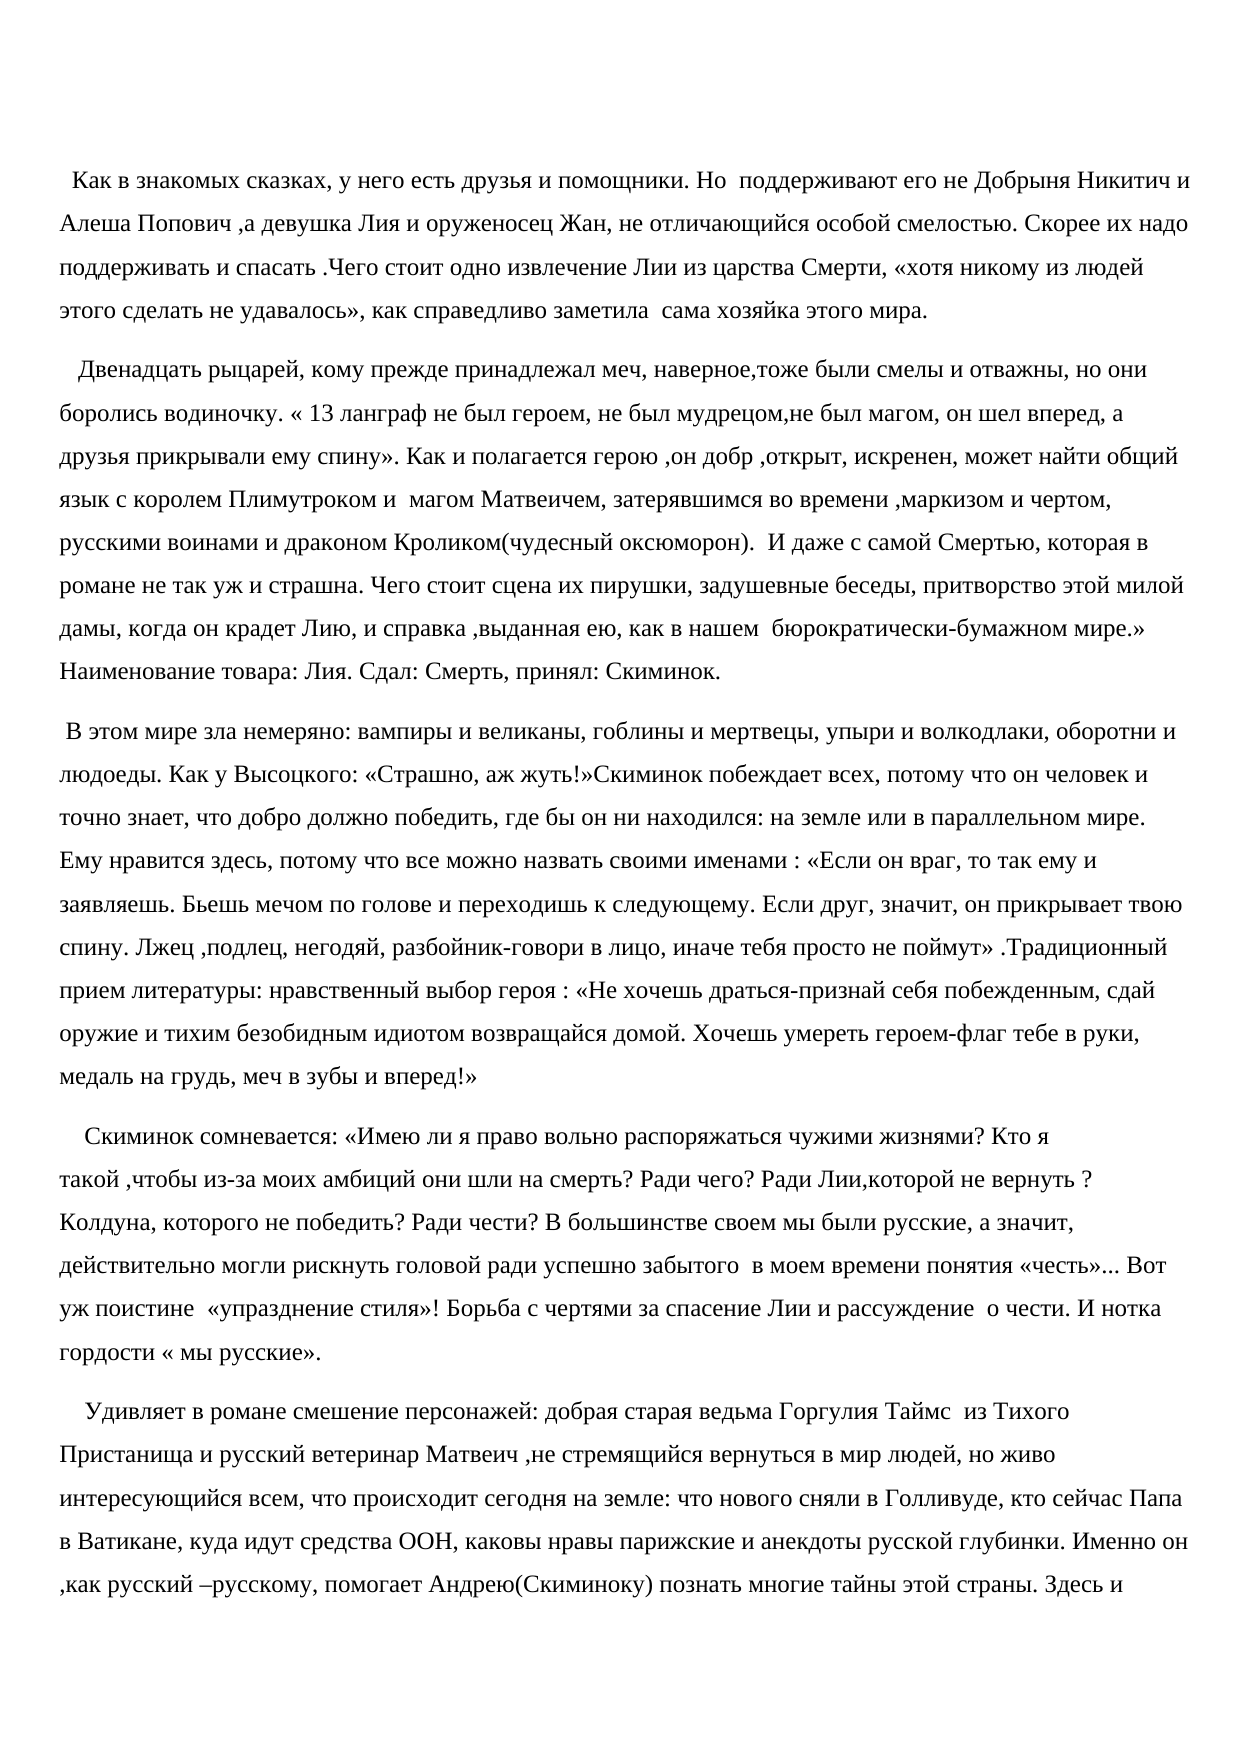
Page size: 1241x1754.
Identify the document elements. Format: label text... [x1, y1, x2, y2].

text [59, 1396, 1193, 1598]
text В этом мире зла немеряно: вампиры и великаны, гоблины и мертвецы, упыри и волкодлаки, оборотни и людоеды. Как у Высоцкого: «Страшно, аж жуть!»Скиминок побеждает всех, потому что он человек и точно знает, что добро должно победить, где бы он ни находился: на земле или в параллельном мире. Ему нравится здесь, потому что все можно назвать своими именами : «Если он враг, то так ему и заявляешь. Бьешь мечом по голове и переходишь к следующему. Если друг, значит, он прикрывает твою спину. Лжец ,подлец, негодяй, разбойник-говори в лицо, иначе тебя просто не поймут» .Традиционный прием литературы: нравственный выбор героя : «Не хочешь драться-признай себя побежденным, сдай оружие и тихим безобидным идиотом возвращайся домой. Хочешь умереть героем-флаг тебе в руки, медаль на грудь, меч в зубы и вперед!» [59, 716, 1193, 1090]
text Как в знакомых сказках, у него есть друзья и помощники. Но поддерживают его не Добрыня Никитич и Алеша Попович ,а девушка Лия и оруженосец Жан, не отличающийся особой смелостью. Скорее их надо поддерживать и спасать .Чего стоит одно извлечение Лии из царства Смерти, «хотя никому из людей этого сделать не удавалось», как справедливо заметила сама хозяйка этого мира. [59, 165, 1193, 323]
text Двенадцать рыцарей, кому прежде принадлежал меч, наверное,тоже были смелы и отважны, но они боролись водиночку. « 13 ланграф не был героем, не был мудрецом,не был магом, он шел вперед, а друзья прикрывали ему спину». Как и полагается герою ,он добр ,открыт, искренен, может найти общий язык с королем Плимутроком и магом Матвеичем, затерявшимся во времени ,маркизом и чертом, русскими воинами и драконом Кроликом(чудесный оксюморон). И даже с самой Смертью, которая в романе не так уж и страшна. Чего стоит сцена их пирушки, задушевные беседы, притворство этой милой дамы, когда он крадет Лию, и справка ,выданная ею, как в нашем бюрократически-бумажном мире.» Наименование товара: Лия. Сдал: Смерть, принял: Скиминок. [59, 354, 1193, 685]
text Скиминок сомневается: «Имею ли я право вольно распоряжаться чужими жизнями? Кто я такой ,чтобы из-за моих амбиций они шли на смерть? Ради чего? Ради Лии,которой не вернуть ? Колдуна, которого не победить? Ради чести? В большинстве своем мы были русские, а значит, действительно могли рискнуть головой ради успешно забытого в моем времени понятия «честь»... Вот уж поистине «упразднение стиля»! Борьба с чертями за спасение Лии и рассуждение о чести. И нотка гордости « мы русские». [59, 1121, 1193, 1365]
